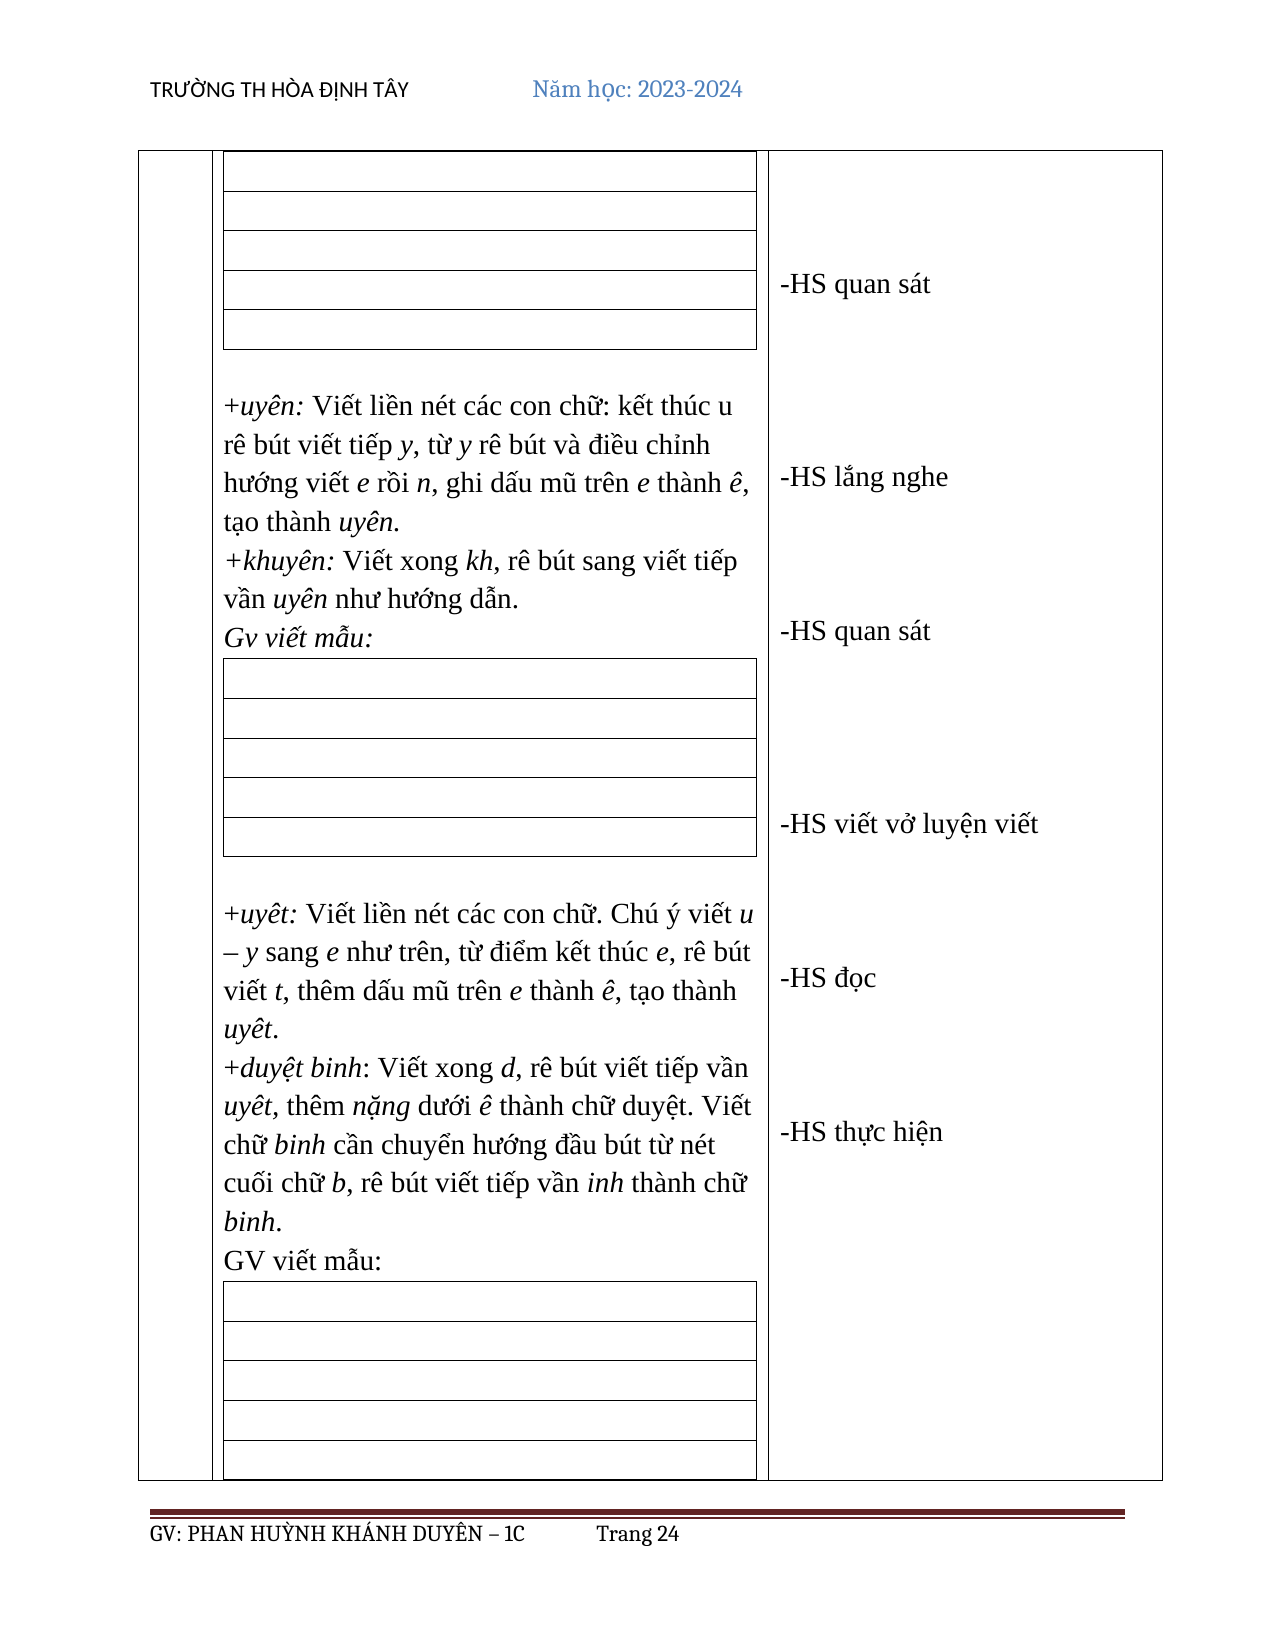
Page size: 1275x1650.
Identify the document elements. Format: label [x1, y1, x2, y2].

table_cell [139, 151, 212, 1480]
table_cell [213, 151, 768, 1480]
table_cell [769, 151, 1162, 1480]
